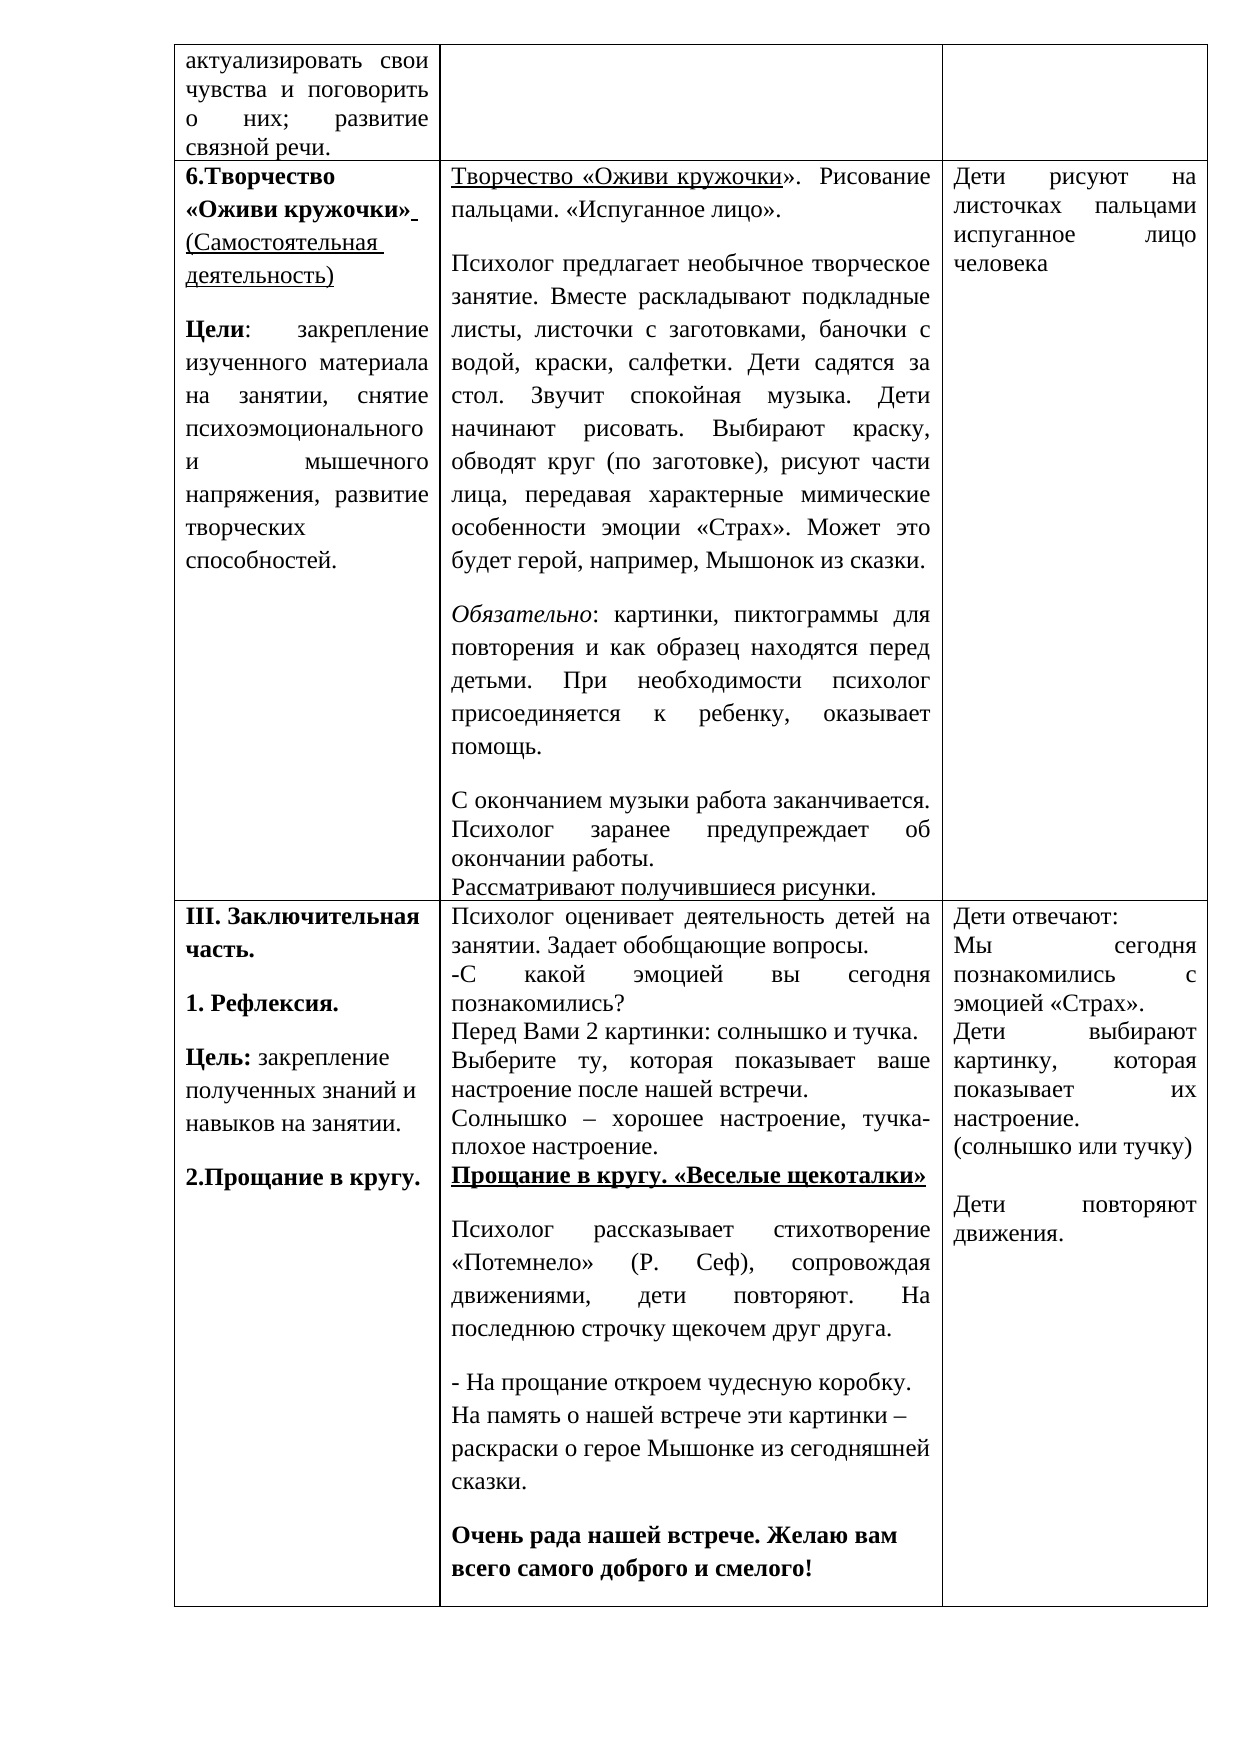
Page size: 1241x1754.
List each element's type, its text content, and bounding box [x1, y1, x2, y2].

table_cell Творчество «Оживи кружочки». Рисование пальцами. «Испуганное лицо». Психолог предлагает необычное творческое занятие. Вместе раскладывают подкладные листы, листочки с заготовками, баночки с водой, краски, салфетки. Дети садятся за стол. Звучит спокойная музыка. Дети начинают рисовать. Выбирают краску, обводят круг (по заготовке), рисуют части лица, передавая характерные мимические особенности эмоции «Страх». Может это будет герой, например, Мышонок из сказки. Обязательно: картинки, пиктограммы для повторения и как образец находятся перед детьми. При необходимости психолог присоединяется к ребенку, оказывает помощь. С окончанием музыки работа заканчивается. Психолог заранее предупреждает об окончании работы. Рассматривают получившиеся рисунки. [441, 161, 942, 900]
table_cell 6.Творчество «Оживи кружочки» (Самостоятельная деятельность) Цели: закрепление изученного материала на занятии, снятие психоэмоционального и мышечного напряжения, развитие творческих способностей. [175, 161, 439, 900]
table_cell Дети рисуют на листочках пальцами испуганное лицо человека [943, 161, 1207, 900]
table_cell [441, 45, 942, 160]
table_cell Психолог оценивает деятельность детей на занятии. Задает обобщающие вопросы. -С какой эмоцией вы сегодня познакомились? Перед Вами 2 картинки: солнышко и тучка. Выберите ту, которая показывает ваше настроение после нашей встречи. Солнышко – хорошее настроение, тучка-плохое настроение. Прощание в кругу. «Веселые щекоталки» Психолог рассказывает стихотворение «Потемнело» (Р. Сеф), сопровождая движениями, дети повторяют. На последнюю строчку щекочем друг друга. - На прощание откроем чудесную коробку. На память о нашей встрече эти картинки – раскраски о герое Мышонке из сегодняшней сказки. Очень рада нашей встрече. Желаю вам всего самого доброго и смелого! [441, 901, 942, 1606]
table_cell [175, 45, 439, 160]
table_cell III. Заключительная часть. 1. Рефлексия. Цель: закрепление полученных знаний и навыков на занятии. 2.Прощание в кругу. [175, 901, 439, 1606]
table_cell Дети отвечают: Мы сегодня познакомились с эмоцией «Страх». Дети выбирают картинку, которая показывает их настроение. (солнышко или тучку) Дети повторяют движения. [943, 901, 1207, 1606]
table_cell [943, 45, 1207, 160]
